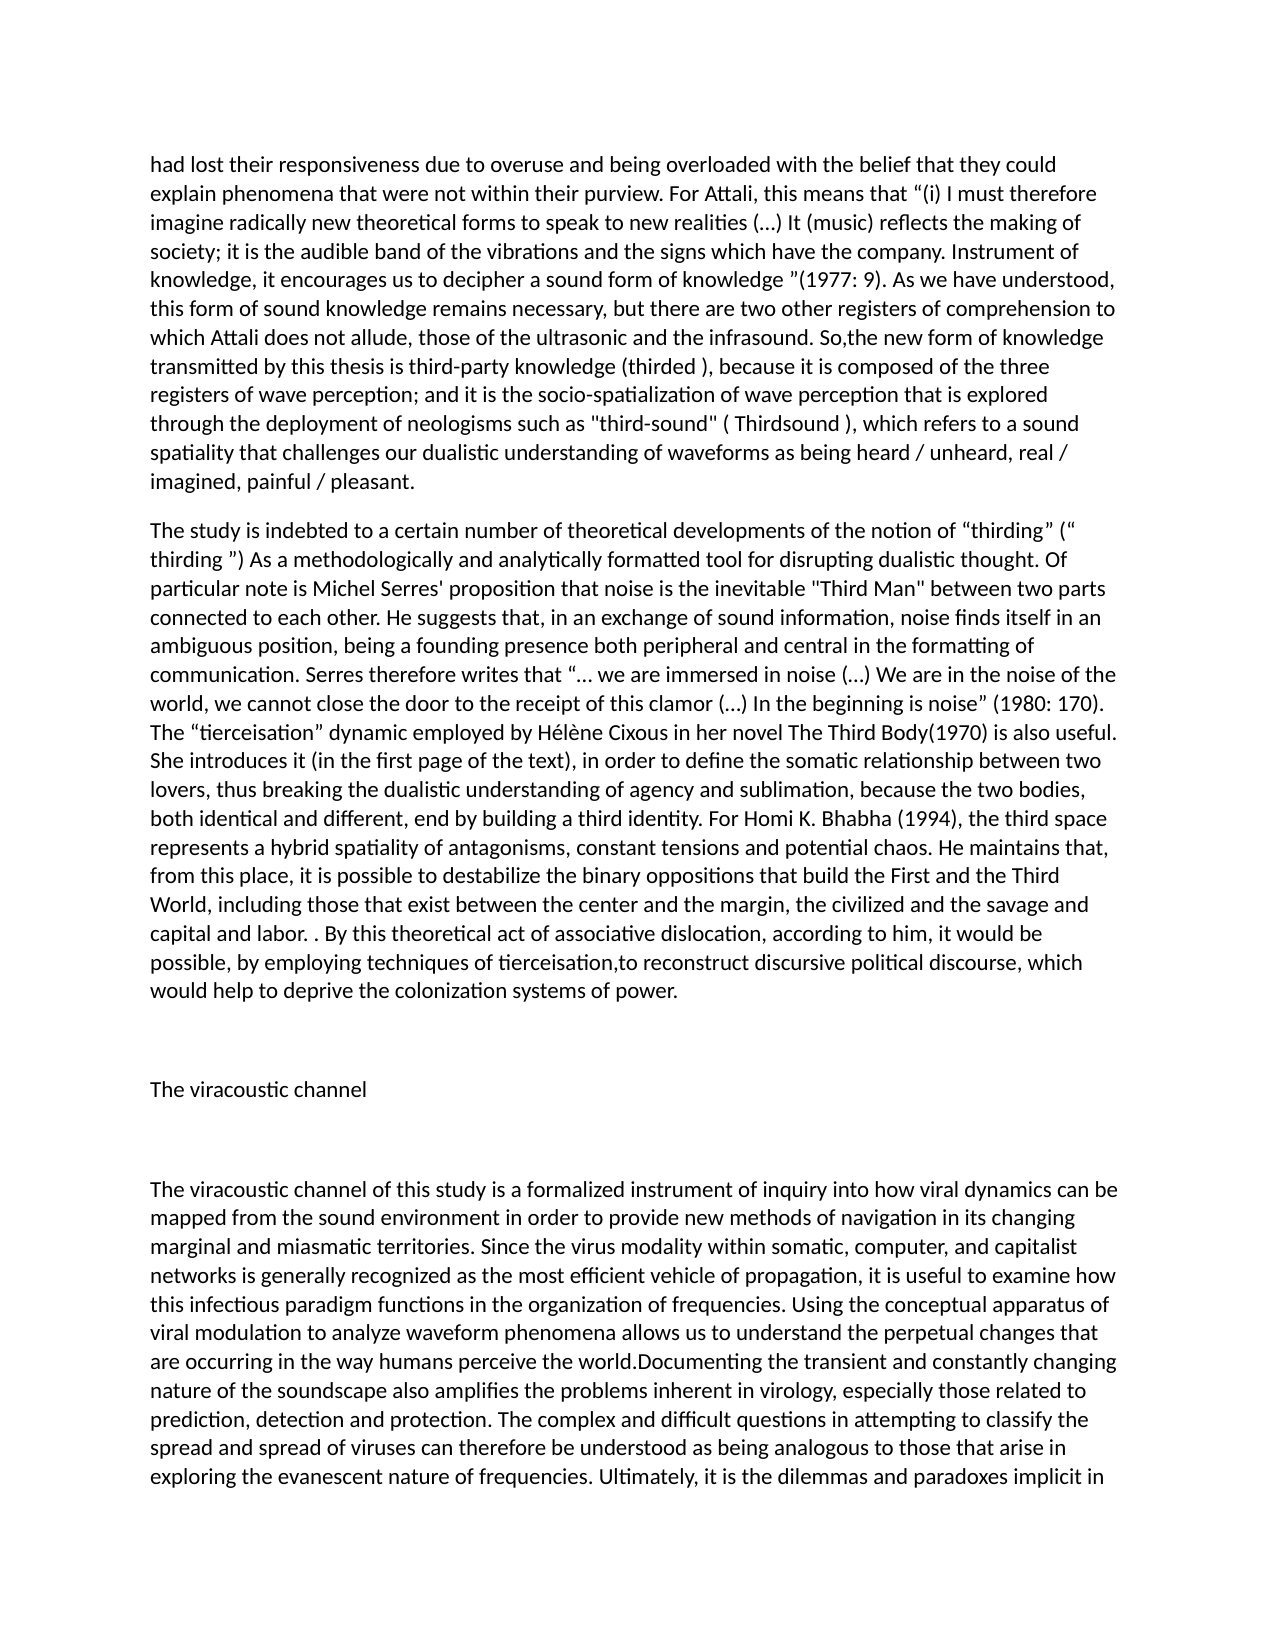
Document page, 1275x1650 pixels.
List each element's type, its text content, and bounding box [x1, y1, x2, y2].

text The study is indebted to a certain number of theoretical developments of the notion of “thirding” (“ thirding ”) As a methodologically and analytically formatted tool for disrupting dualistic thought. Of particular note is Michel Serres' proposition that noise is the inevitable "Third Man" between two parts connected to each other. He suggests that, in an exchange of sound information, noise finds itself in an ambiguous position, being a founding presence both peripheral and central in the formatting of communication. Serres therefore writes that “… we are immersed in noise (…) We are in the noise of the world, we cannot close the door to the receipt of this clamor (…) In the beginning is noise” (1980: 170). The “tierceisation” dynamic employed by Hélène Cixous in her novel The Third Body(1970) is also useful. She introduces it (in the first page of the text), in order to define the somatic relationship between two lovers, thus breaking the dualistic understanding of agency and sublimation, because the two bodies, both identical and different, end by building a third identity. For Homi K. Bhabha (1994), the third space represents a hybrid spatiality of antagonisms, constant tensions and potential chaos. He maintains that, from this place, it is possible to destabilize the binary oppositions that build the First and the Third World, including those that exist between the center and the margin, the civilized and the savage and capital and labor. . By this theoretical act of associative dislocation, according to him, it would be possible, by employing techniques of tierceisation,to reconstruct discursive political discourse, which would help to deprive the colonization systems of power. [150, 516, 1125, 1004]
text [150, 1174, 1125, 1490]
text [150, 150, 1125, 495]
text The viracoustic channel [150, 1075, 1125, 1104]
